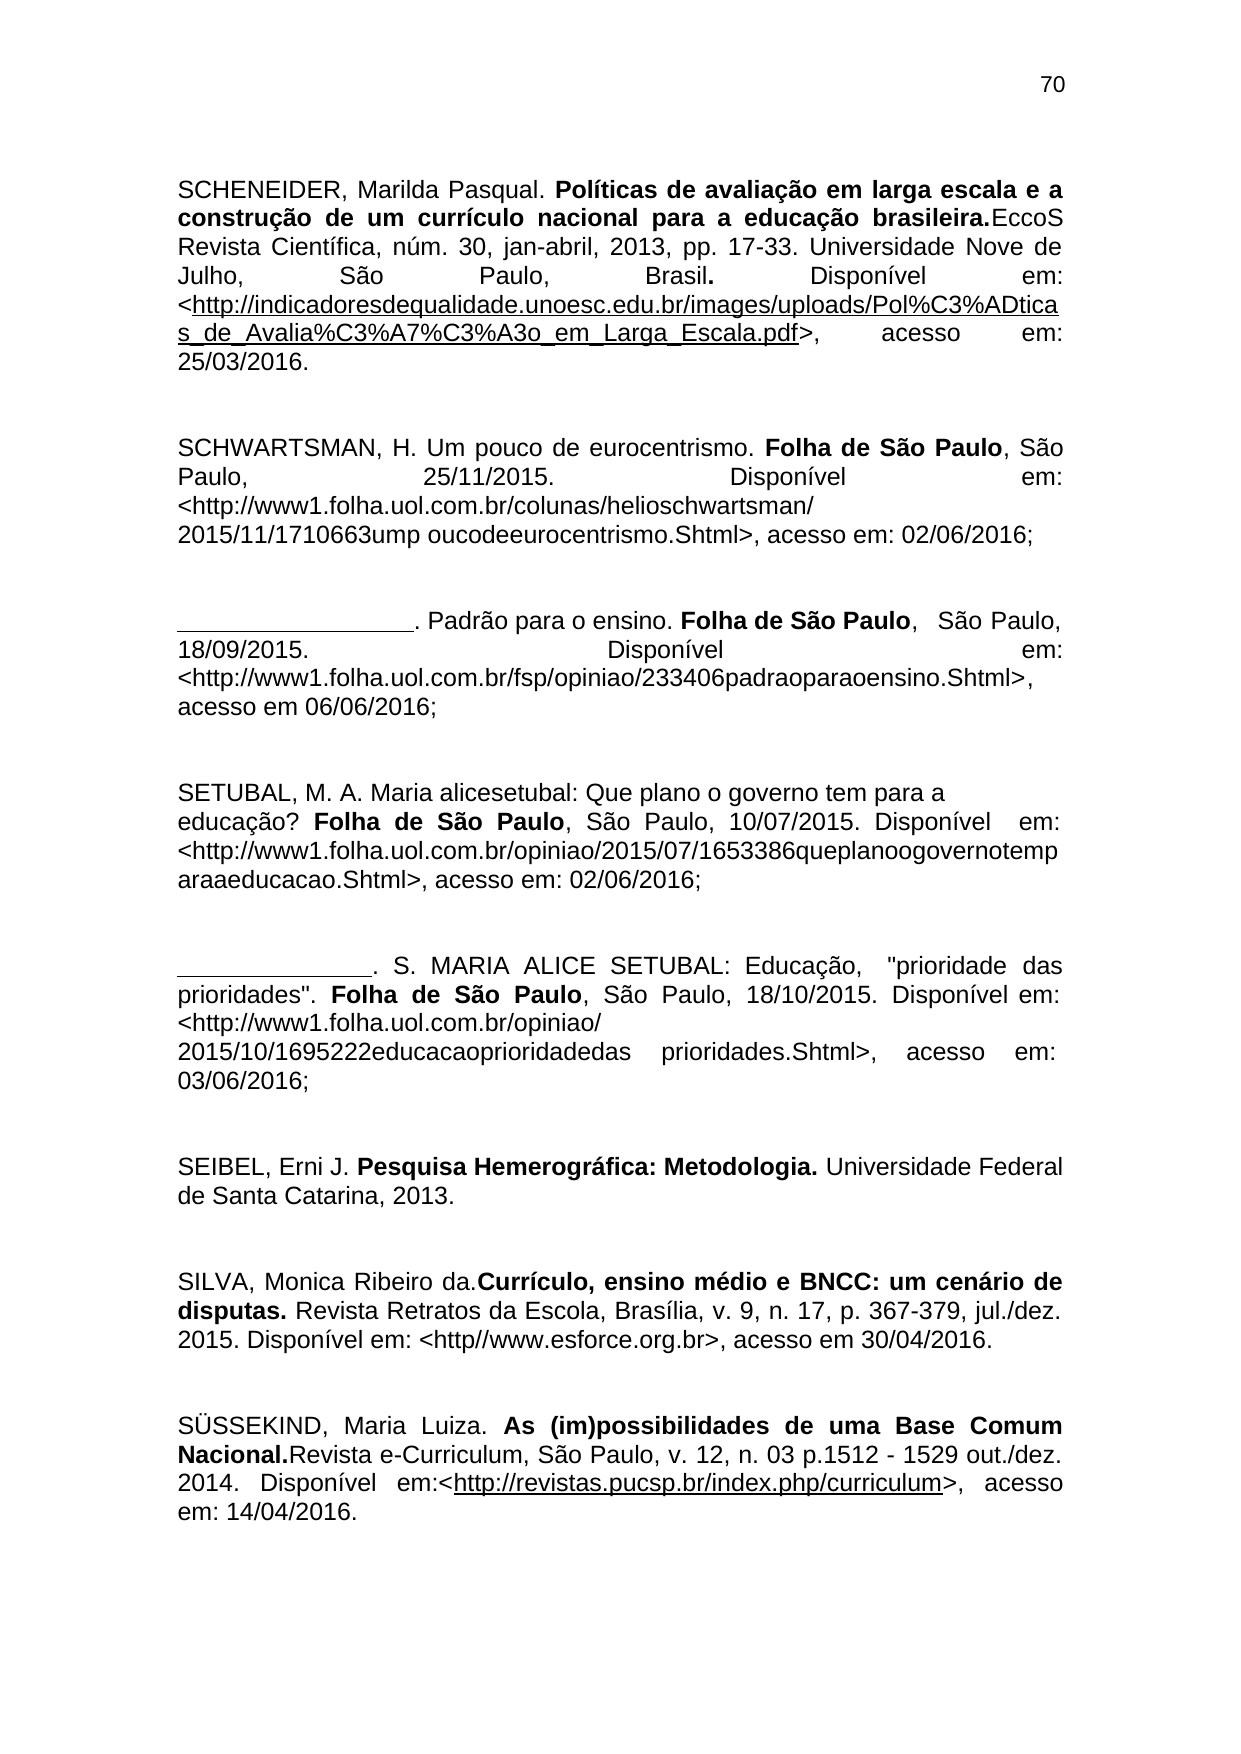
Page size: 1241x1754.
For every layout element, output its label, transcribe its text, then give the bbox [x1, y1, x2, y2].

text <http://www1.folha.uol.com.br/colunas/helioschwartsman/2015/11/1710663ump oucodeeurocentrismo.Shtml>, acesso em: 02/06/2016; [177, 491, 1057, 548]
text SILVA, Monica Ribeiro da.Currículo, ensino médio e BNCC: um cenário de disputas. Revista Retratos da Escola, Brasília, v. 9, n. 17, p. 367-379, jul./dez. 2015. Disponível em: <http//www.esforce.org.br>, acesso em 30/04/2016. [177, 1267, 1063, 1353]
text SCHWARTSMAN, H. Um pouco de eurocentrismo. Folha de São Paulo, São Paulo, 25/11/2015. Disponível em: [177, 433, 1063, 491]
text <http://www1.folha.uol.com.br/opiniao/2015/07/1653386queplanoogovernotemp araaeducacao.Shtml>, acesso em: 02/06/2016; [177, 836, 1061, 893]
text <http://www1.folha.uol.com.br/opiniao/2015/10/1695222educacaoprioridadedas prioridades.Shtml>, acesso em: 03/06/2016; [177, 1008, 1056, 1095]
text SÜSSEKIND, Maria Luiza. As (im)possibilidades de uma Base Comum Nacional.Revista e-Curriculum, São Paulo, v. 12, n. 03 p.1512 - 1529 out./dez. 2014. Disponível em:<http://revistas.pucsp.br/index.php/curriculum>, acesso em: 14/04/2016. [177, 1411, 1063, 1526]
text SETUBAL, M. A. Maria alicesetubal: Que plano o governo tem para a educação? Folha de São Paulo, São Paulo, 10/07/2015. Disponível em: [177, 778, 1065, 836]
text <http://www1.folha.uol.com.br/fsp/opiniao/233406padraoparaoensino.Shtml>, acesso em 06/06/2016; [177, 663, 1035, 721]
text . S. MARIA ALICE SETUBAL: Educação, "prioridade das prioridades". Folha de São Paulo, São Paulo, 18/10/2015. Disponível em: [177, 951, 1063, 1008]
text SCHENEIDER, Marilda Pasqual. Políticas de avaliação em larga escala e a construção de um currículo nacional para a educação brasileira.EccoS Revista Científica, núm. 30, jan-abril, 2013, pp. 17-33. Universidade Nove de Julho, São Paulo, Brasil. Disponível em: [177, 175, 1063, 290]
text <http://indicadoresdequalidade.unoesc.edu.br/images/uploads/Pol%C3%ADtica s_de_Avalia%C3%A7%C3%A3o_em_Larga_Escala.pdf>, acesso em: 25/03/2016. [177, 290, 1063, 376]
text . Padrão para o ensino. Folha de São Paulo, São Paulo, 18/09/2015. Disponível em: [177, 606, 1063, 663]
text SEIBEL, Erni J. Pesquisa Hemerográfica: Metodologia. Universidade Federal de Santa Catarina, 2013. [177, 1152, 1063, 1210]
